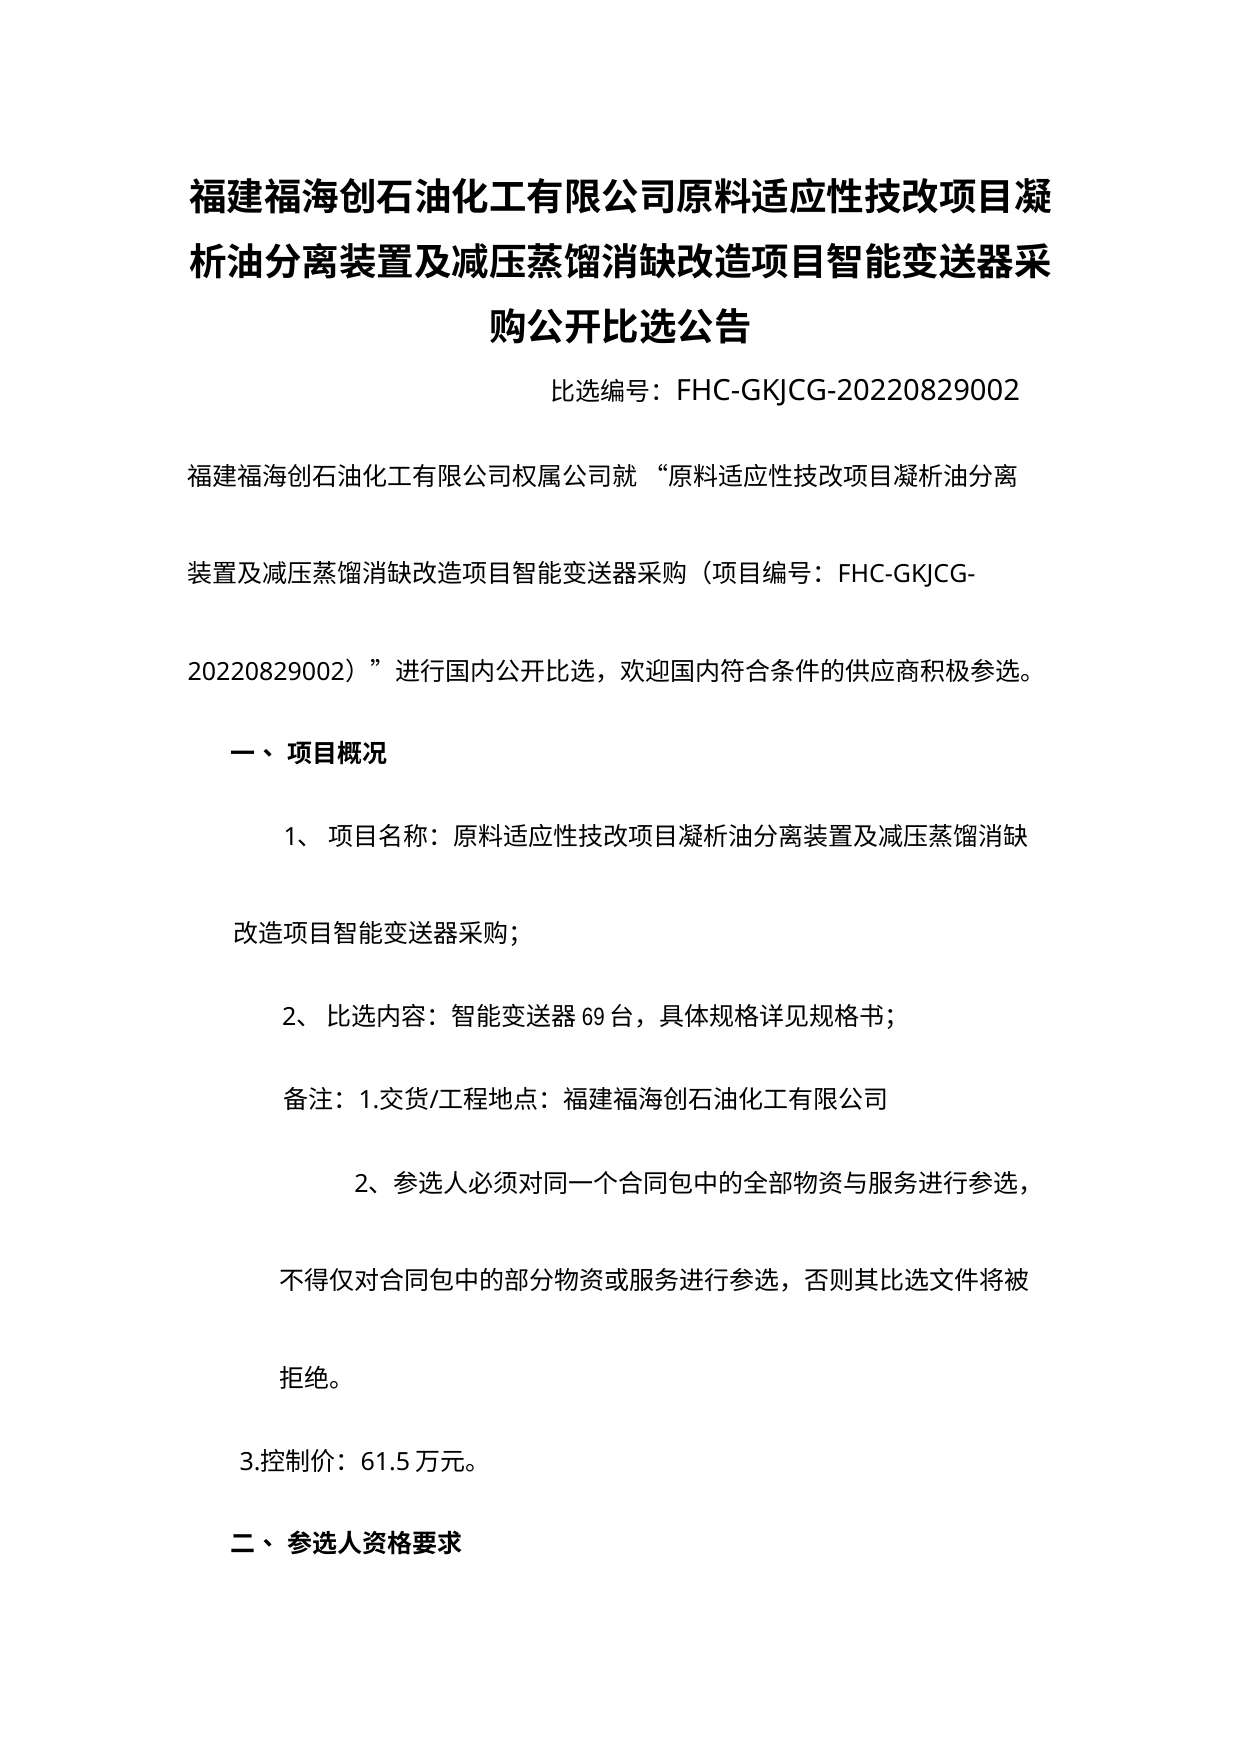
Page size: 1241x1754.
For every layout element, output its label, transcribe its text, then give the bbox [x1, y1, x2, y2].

text 福建福海创石油化工有限公司原料适应性技改项目凝析油分离装置及减压蒸馏消缺改造项目智能变送器采购公开比选公告 [187, 162, 1053, 357]
text 福建福海创石油化工有限公司权属公司就 “原料适应性技改项目凝析油分离装置及减压蒸馏消缺改造项目智能变送器采购（项目编号：FHC-GKJCG-20220829002）”进行国内公开比选，欢迎国内符合条件的供应商积极参选。 [187, 442, 1020, 702]
text 备注：1.交货/工程地点：福建福海创石油化工有限公司 [233, 1066, 1053, 1131]
list 项目概况 [230, 720, 1053, 785]
list 项目名称：原料适应性技改项目凝析油分离装置及减压蒸馏消缺改造项目智能变送器采购； [233, 802, 1053, 964]
list 参选人资格要求 [230, 1510, 1053, 1575]
text 2、参选人必须对同一个合同包中的全部物资与服务进行参选，不得仅对合同包中的部分物资或服务进行参选，否则其比选文件将被拒绝。 [279, 1149, 1053, 1409]
text 比选编号：FHC-GKJCG-20220829002 [187, 357, 1020, 422]
text 3.控制价：61.5万元。 [187, 1427, 1053, 1492]
list 比选内容：智能变送器69台，具体规格详见规格书； [232, 982, 1053, 1047]
